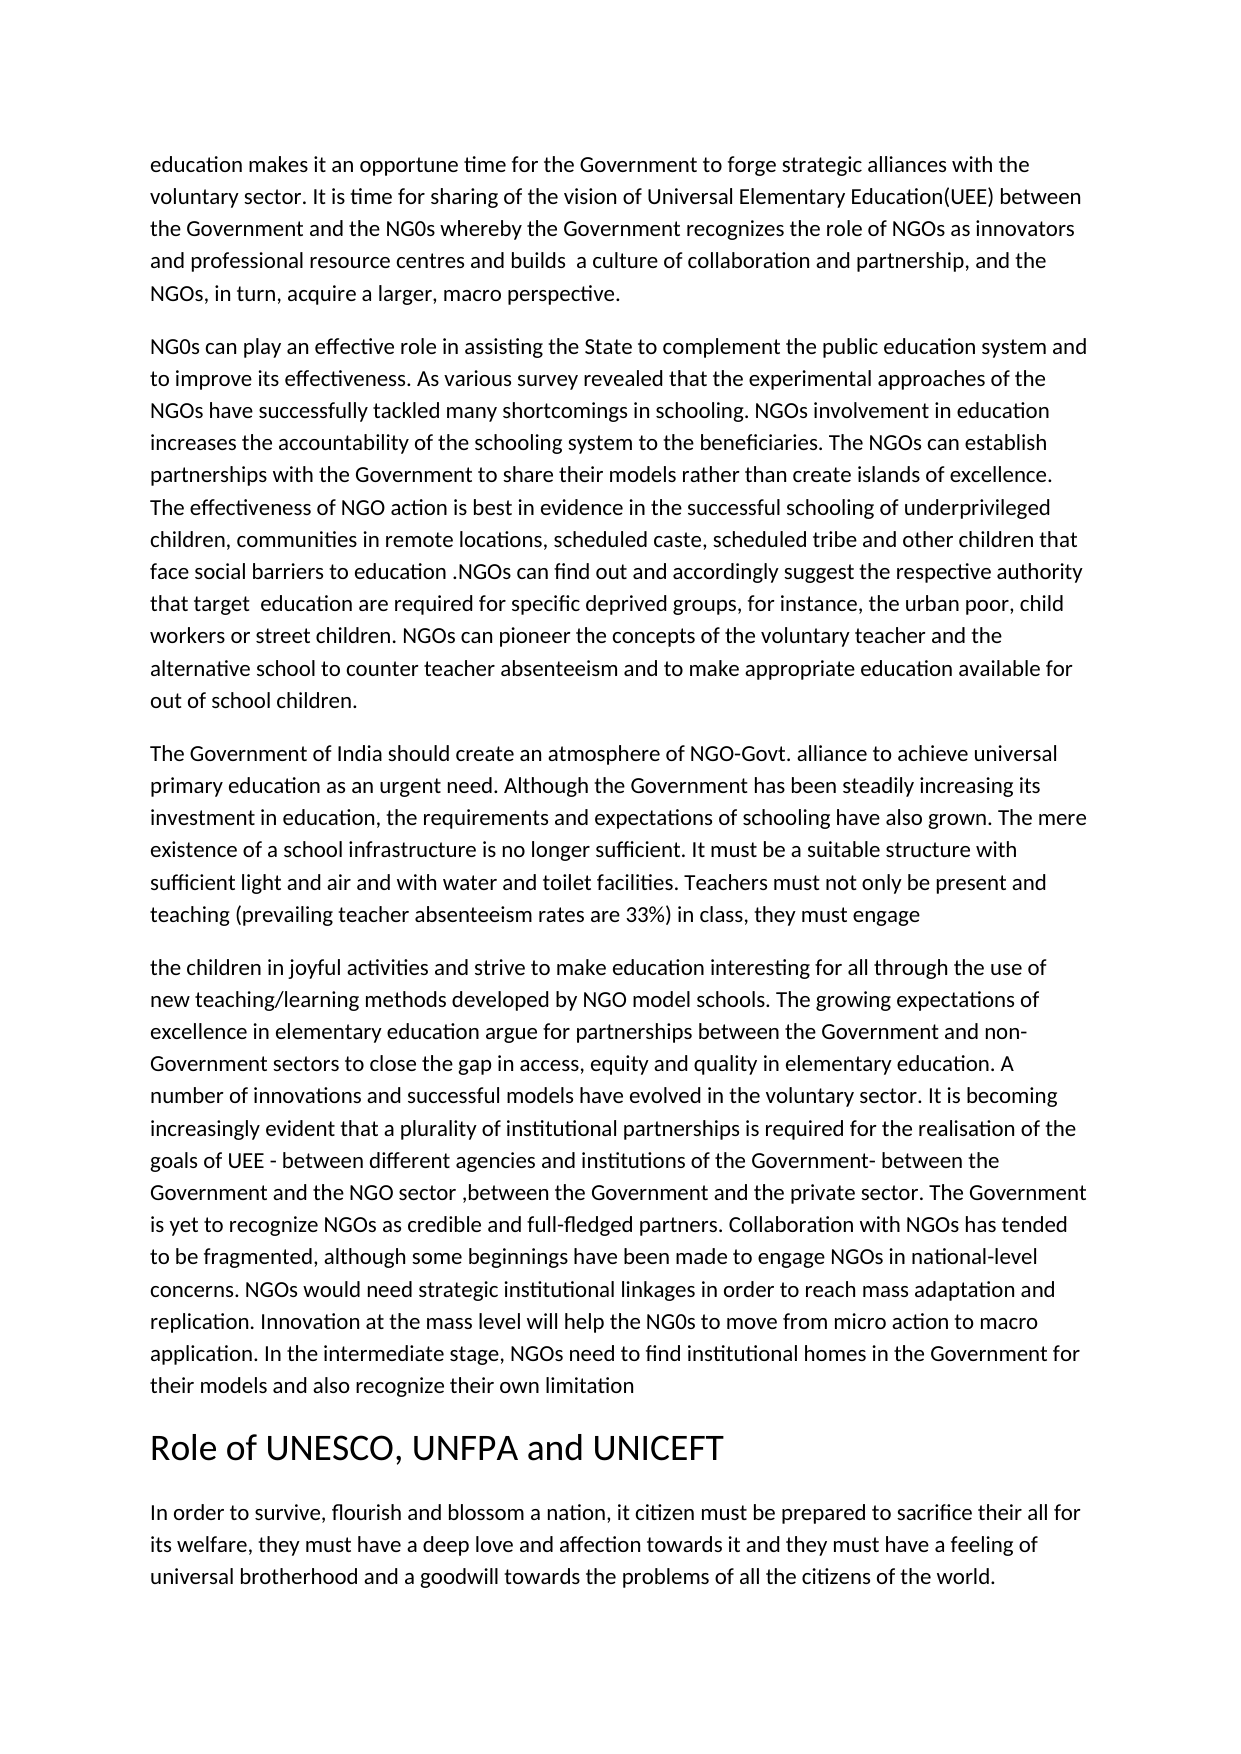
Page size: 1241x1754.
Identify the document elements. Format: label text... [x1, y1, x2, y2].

text Role of UNESCO, UNFPA and UNICEFT [150, 1424, 1090, 1470]
text NG0s can play an effective role in assisting the State to complement the public education system and to improve its effectiveness. As various survey revealed that the experimental approaches of the NGOs have successfully tackled many shortcomings in schooling. NGOs involvement in education increases the accountability of the schooling system to the beneficiaries. The NGOs can establish partnerships with the Government to share their models rather than create islands of excellence. The effectiveness of NGO action is best in evidence in the successful schooling of underprivileged children, communities in remote locations, scheduled caste, scheduled tribe and other children that face social barriers to education .NGOs can find out and accordingly suggest the respective authority that target education are required for specific deprived groups, for instance, the urban poor, child workers or street children. NGOs can pioneer the concepts of the voluntary teacher and the alternative school to counter teacher absenteeism and to make appropriate education available for out of school children. [150, 332, 1090, 714]
text In order to survive, flourish and blossom a nation, it citizen must be prepared to sacrifice their all for its welfare, they must have a deep love and affection towards it and they must have a feeling of universal brotherhood and a goodwill towards the problems of all the citizens of the world. [150, 1498, 1090, 1590]
text the children in joyful activities and strive to make education interesting for all through the use of new teaching/learning methods developed by NGO model schools. The growing expectations of excellence in elementary education argue for partnerships between the Government and non-Government sectors to close the gap in access, equity and quality in elementary education. A number of innovations and successful models have evolved in the voluntary sector. It is becoming increasingly evident that a plurality of institutional partnerships is required for the realisation of the goals of UEE - between different agencies and institutions of the Government- between the Government and the NGO sector ,between the Government and the private sector. The Government is yet to recognize NGOs as credible and full-fledged partners. Collaboration with NGOs has tended to be fragmented, although some beginnings have been made to engage NGOs in national-level concerns. NGOs would need strategic institutional linkages in order to reach mass adaptation and replication. Innovation at the mass level will help the NG0s to move from micro action to macro application. In the intermediate stage, NGOs need to find institutional homes in the Government for their models and also recognize their own limitation [150, 953, 1090, 1399]
text The Government of India should create an atmosphere of NGO-Govt. alliance to achieve universal primary education as an urgent need. Although the Government has been steadily increasing its investment in education, the requirements and expectations of schooling have also grown. The mere existence of a school infrastructure is no longer sufficient. It must be a suitable structure with sufficient light and air and with water and toilet facilities. Teachers must not only be present and teaching (prevailing teacher absenteeism rates are 33%) in class, they must engage [150, 739, 1090, 928]
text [150, 150, 1090, 307]
